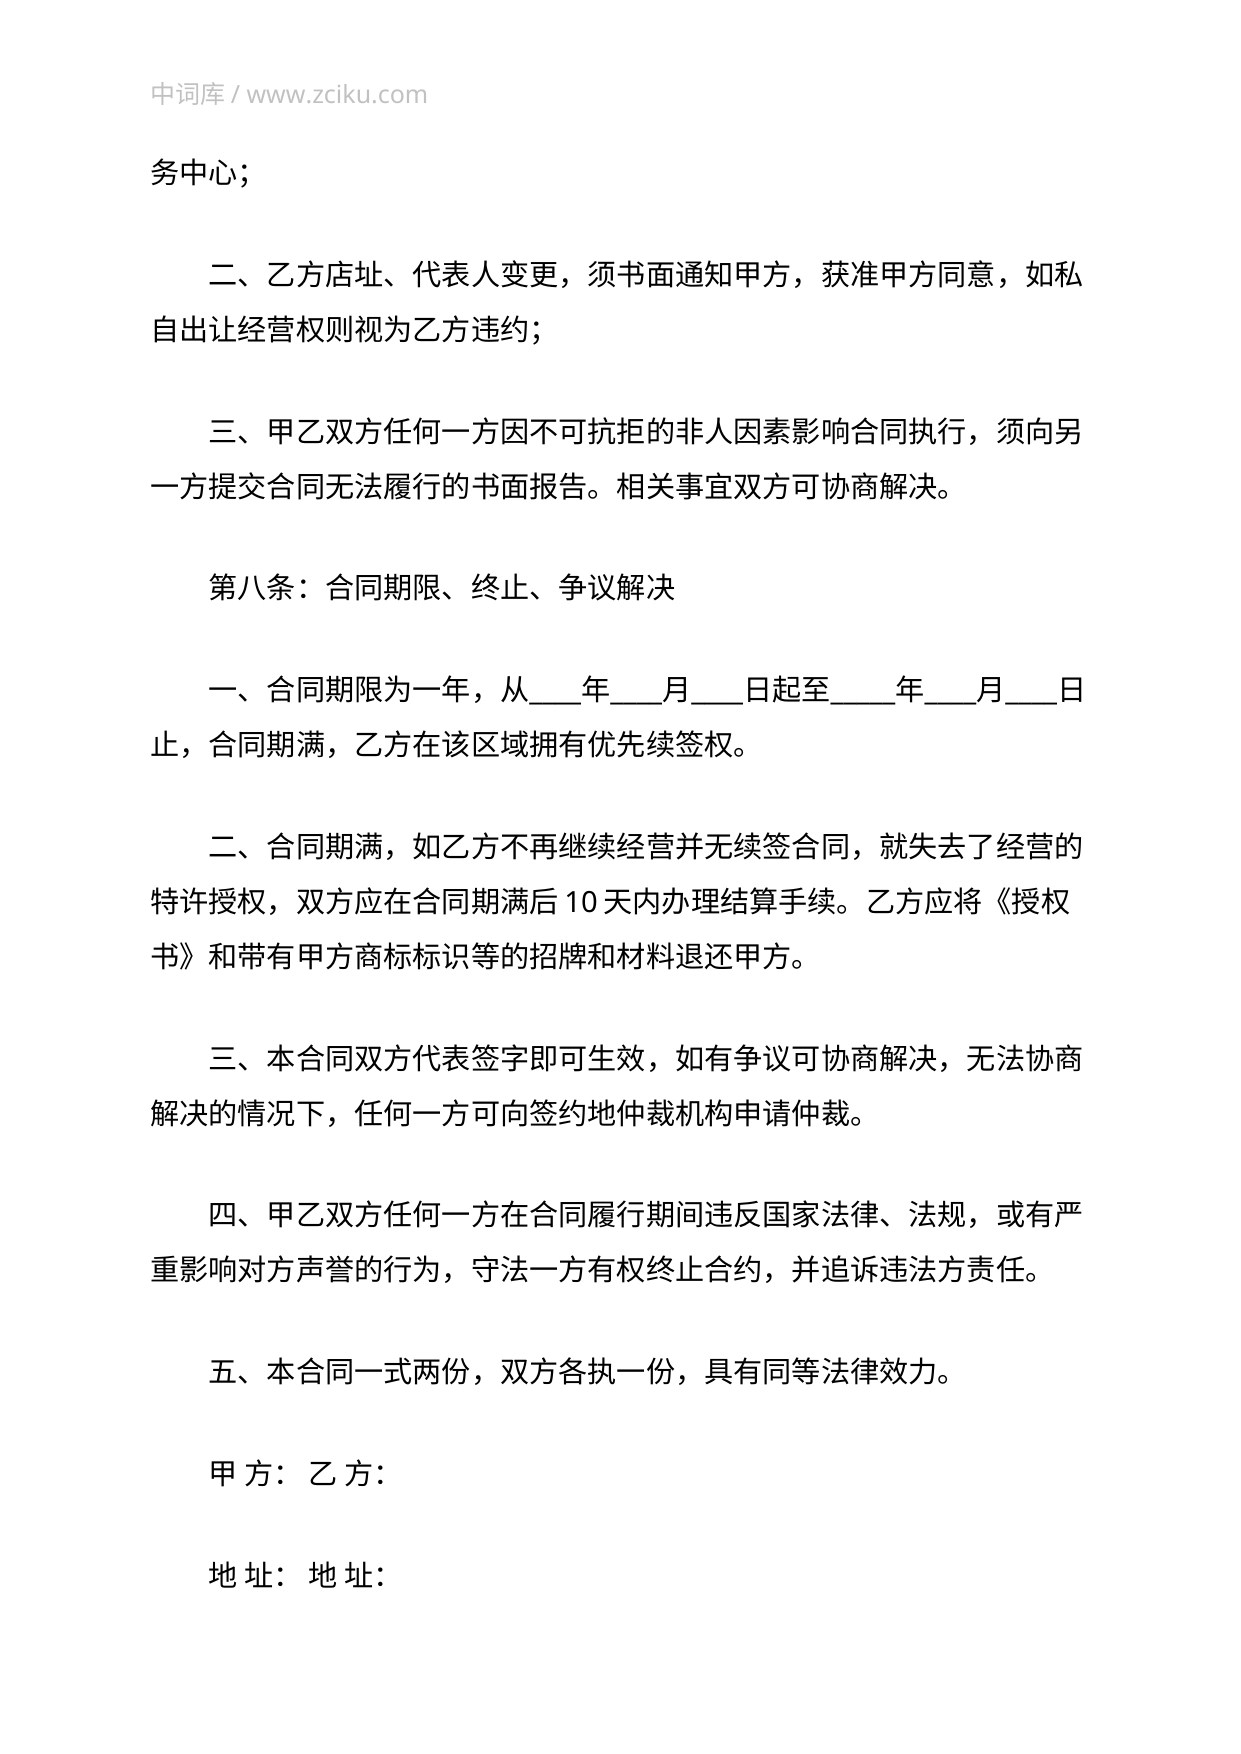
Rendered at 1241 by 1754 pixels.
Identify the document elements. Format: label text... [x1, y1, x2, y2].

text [150, 150, 1090, 192]
text 地 址： 地 址： [150, 1552, 1090, 1594]
text 三、甲乙双方任何一方因不可抗拒的非人因素影响合同执行，须向另一方提交合同无法履行的书面报告。相关事宜双方可协商解决。 [150, 408, 1090, 506]
text 三、本合同双方代表签字即可生效，如有争议可协商解决，无法协商解决的情况下，任何一方可向签约地仲裁机构申请仲裁。 [150, 1035, 1090, 1132]
text 五、本合同一式两份，双方各执一份，具有同等法律效力。 [150, 1349, 1090, 1391]
text 二、合同期满，如乙方不再继续经营并无续签合同，就失去了经营的特许授权，双方应在合同期满后10天内办理结算手续。乙方应将《授权书》和带有甲方商标标识等的招牌和材料退还甲方。 [150, 824, 1090, 976]
text 二、乙方店址、代表人变更，须书面通知甲方，获准甲方同意，如私自出让经营权则视为乙方违约； [150, 252, 1090, 349]
text 甲 方： 乙 方： [150, 1450, 1090, 1493]
text 第八条：合同期限、终止、争议解决 [150, 565, 1090, 607]
text 四、甲乙双方任何一方在合同履行期间违反国家法律、法规，或有严重影响对方声誉的行为，守法一方有权终止合约，并追诉违法方责任。 [150, 1192, 1090, 1289]
text 一、合同期限为一年，从____年____月____日起至_____年____月____日止，合同期满，乙方在该区域拥有优先续签权。 [150, 667, 1090, 764]
